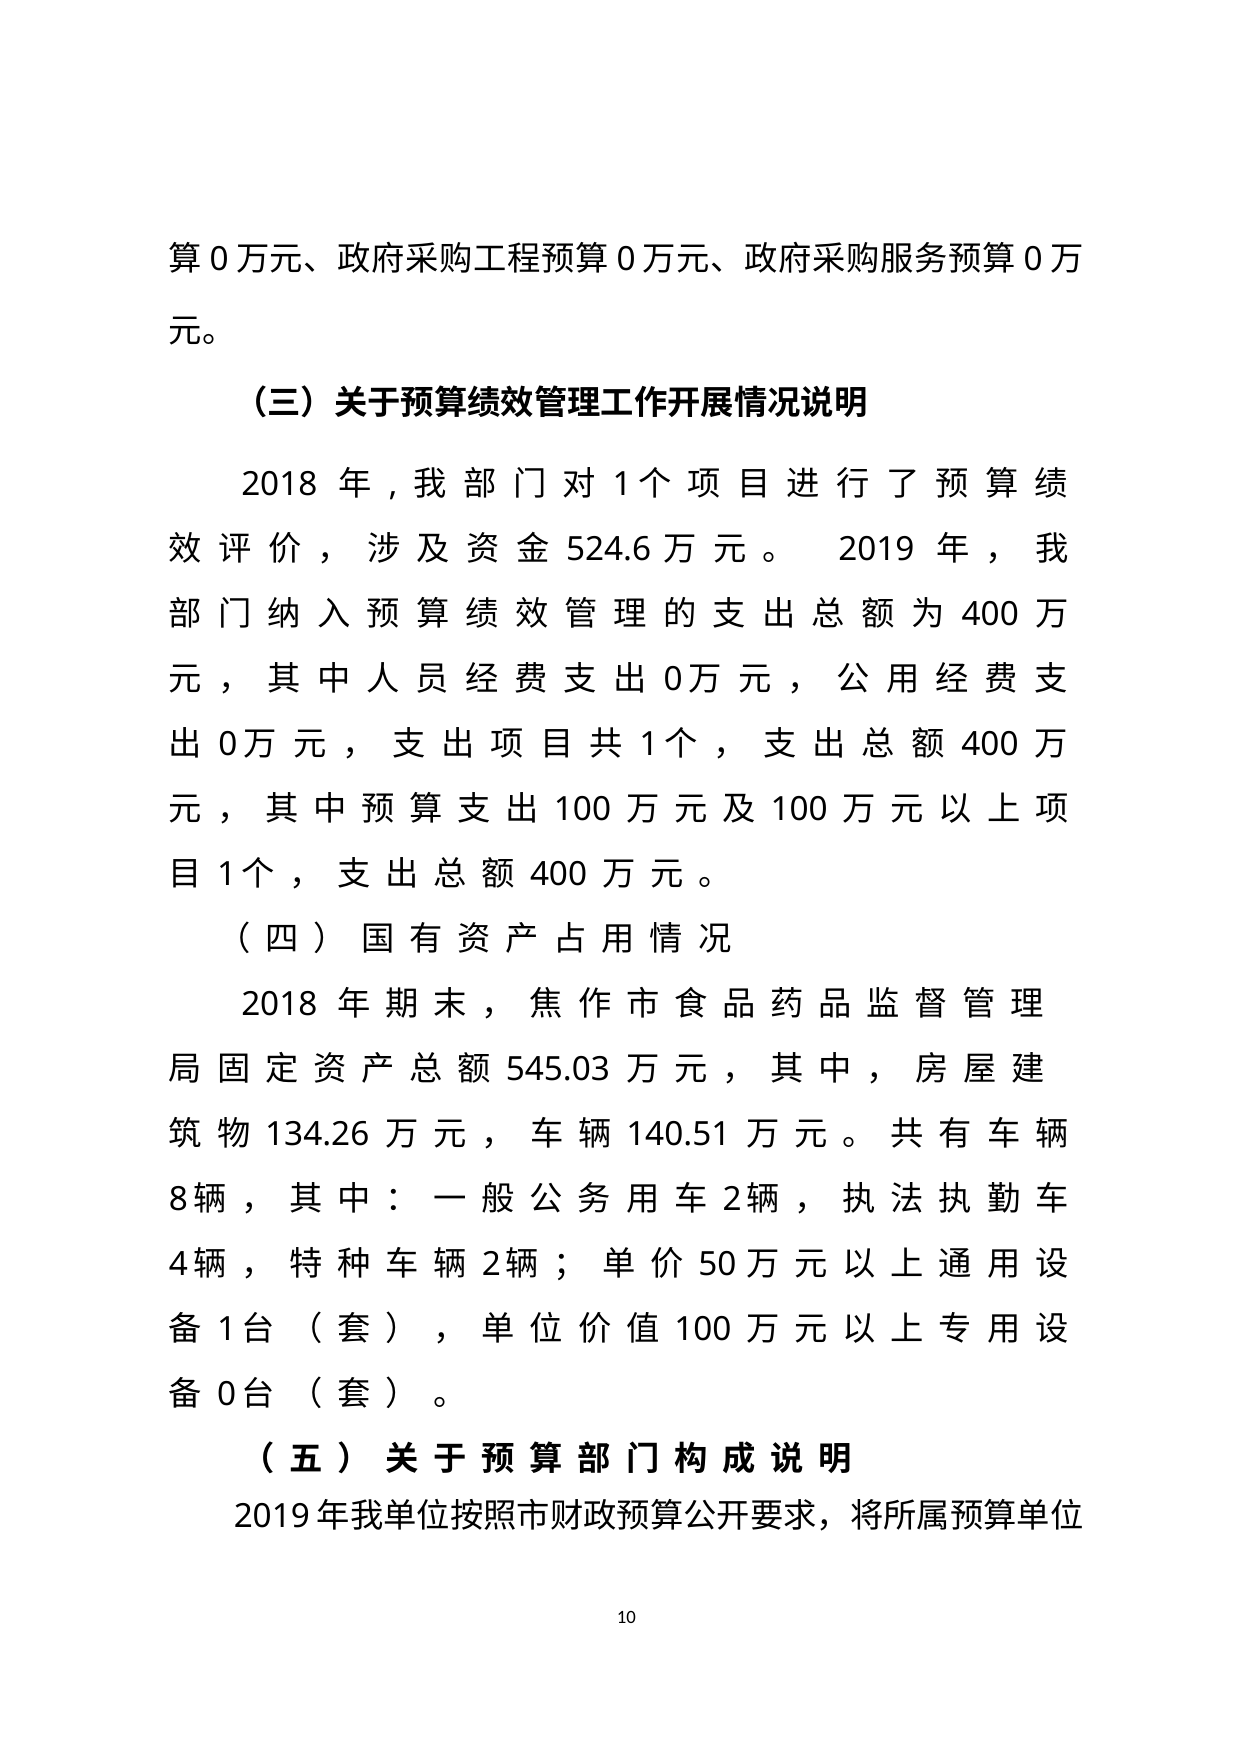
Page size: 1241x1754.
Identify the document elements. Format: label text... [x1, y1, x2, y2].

text 2018年,我部门对1个项目进行了预算绩效评价，涉及资金524.6万元。 2019年，我部门纳入预算绩效管理的支出总额为400万元，其中人员经费支出0万元，公用经费支出0万元，支出项目共1个，支出总额400万元，其中预算支出100万元及100万元以上项目1个，支出总额400万元。 [169, 448, 1083, 903]
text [169, 231, 1083, 352]
text （四）国有资产占用情况 [211, 903, 1083, 968]
text （三）关于预算绩效管理工作开展情况说明 [169, 376, 1083, 424]
text 2018年期末，焦作市食品药品监督管理局固定资产总额545.03万元，其中，房屋建筑物134.26万元，车辆140.51万元。共有车辆8辆，其中：一般公务用车2辆，执法执勤车4辆，特种车辆2辆；单价50万元以上通用设备1台（套），单位价值100万元以上专用设备0台（套）。 [169, 968, 1083, 1423]
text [169, 1488, 1083, 1537]
text （五）关于预算部门构成说明 [169, 1423, 1083, 1488]
